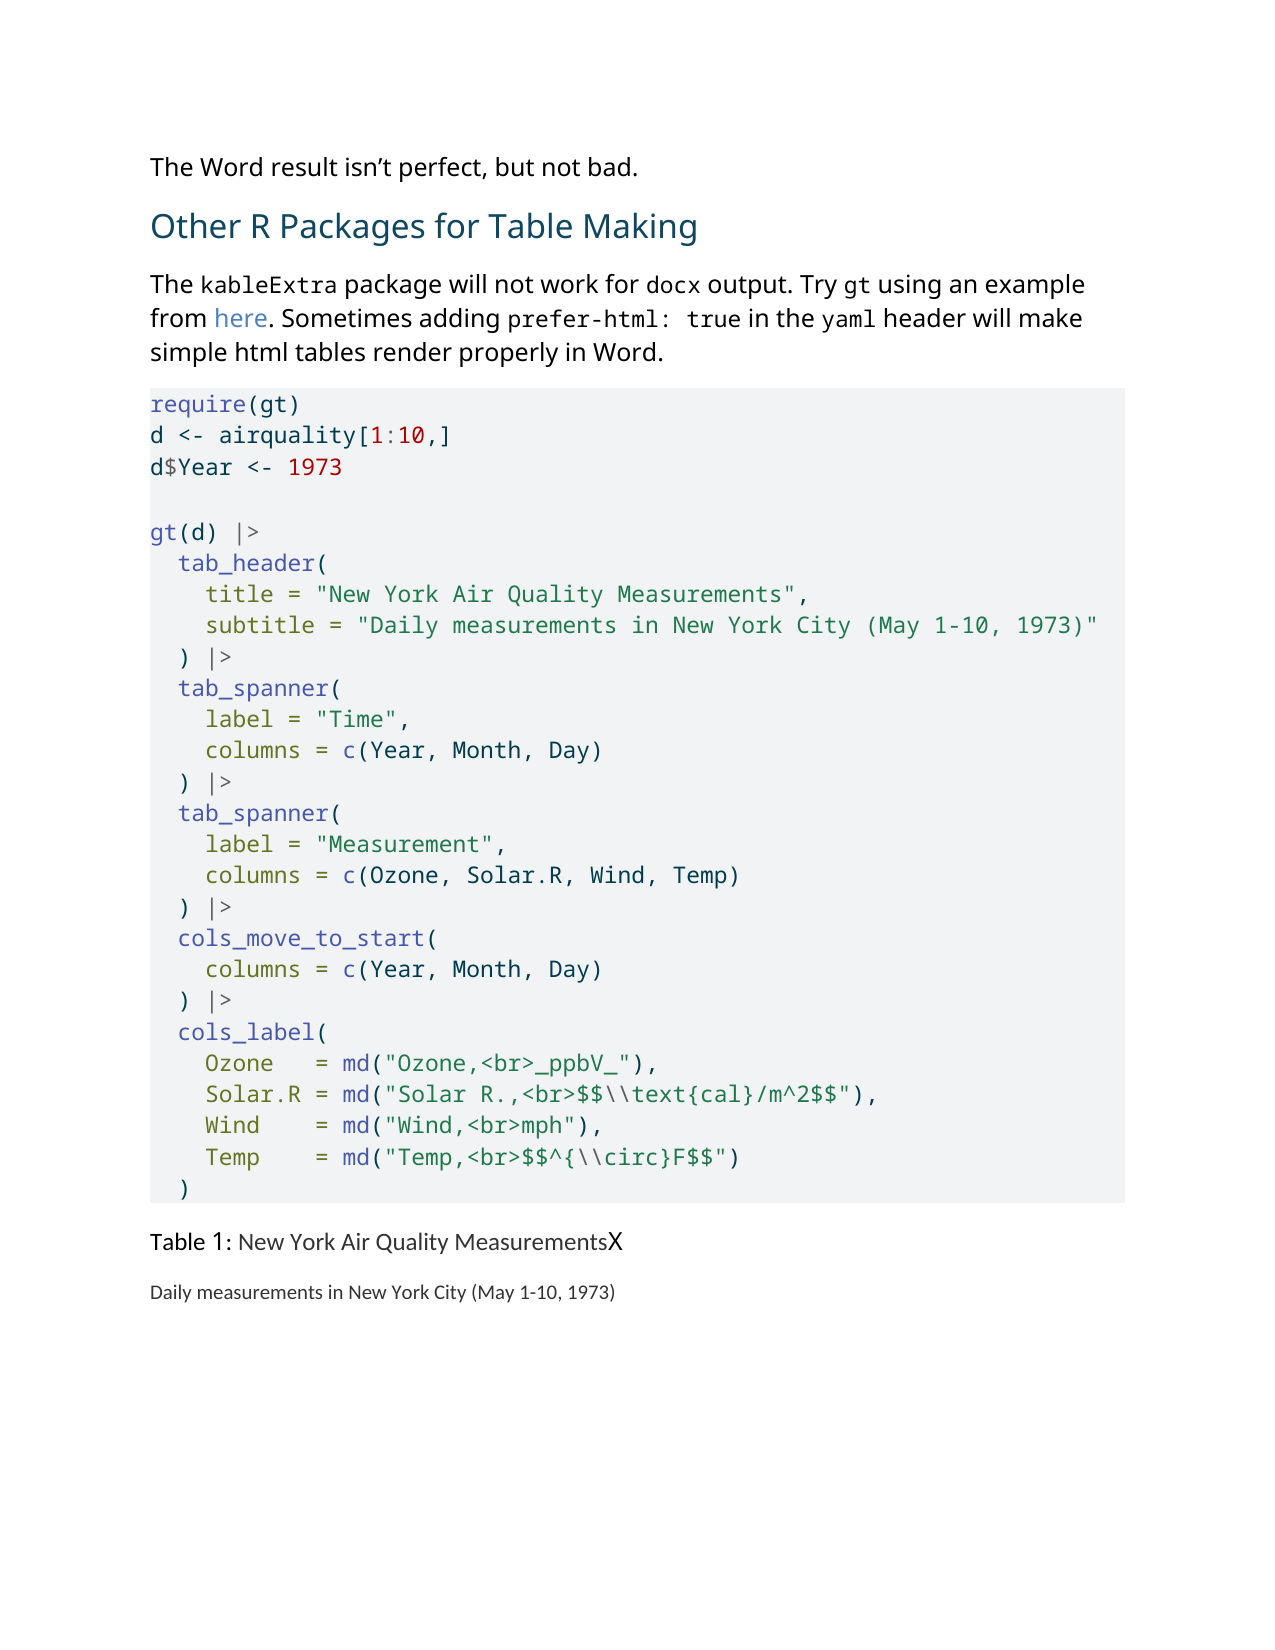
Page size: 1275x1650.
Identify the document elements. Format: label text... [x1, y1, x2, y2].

text The Word result isn’t perfect, but not bad. [150, 150, 1125, 184]
subtitle Other R Packages for Table Making [150, 203, 1125, 248]
text The kableExtra package will not work for docx output. Try gt using an example from here. Sometimes adding prefer-html: true in the yaml header will make simple html tables render properly in Word. [150, 267, 1125, 369]
text require(gt) d <- airquality[1:10,] d$Year <- 1973 gt(d) |> tab_header( title = "New York Air Quality Measurements", subtitle = "Daily measurements in New York City (May 1-10, 1973)" ) |> tab_spanner( label = "Time", columns = c(Year, Month, Day) ) |> tab_spanner( label = "Measurement", columns = c(Ozone, Solar.R, Wind, Temp) ) |> cols_move_to_start( columns = c(Year, Month, Day) ) |> cols_label( Ozone = md("Ozone,<br>_ppbV_"), Solar.R = md("Solar R.,<br>$$\\text{cal}/m^2$$"), Wind = md("Wind,<br>mph"), Temp = md("Temp,<br>$$^{\\circ}F$$") ) [150, 388, 1125, 1203]
